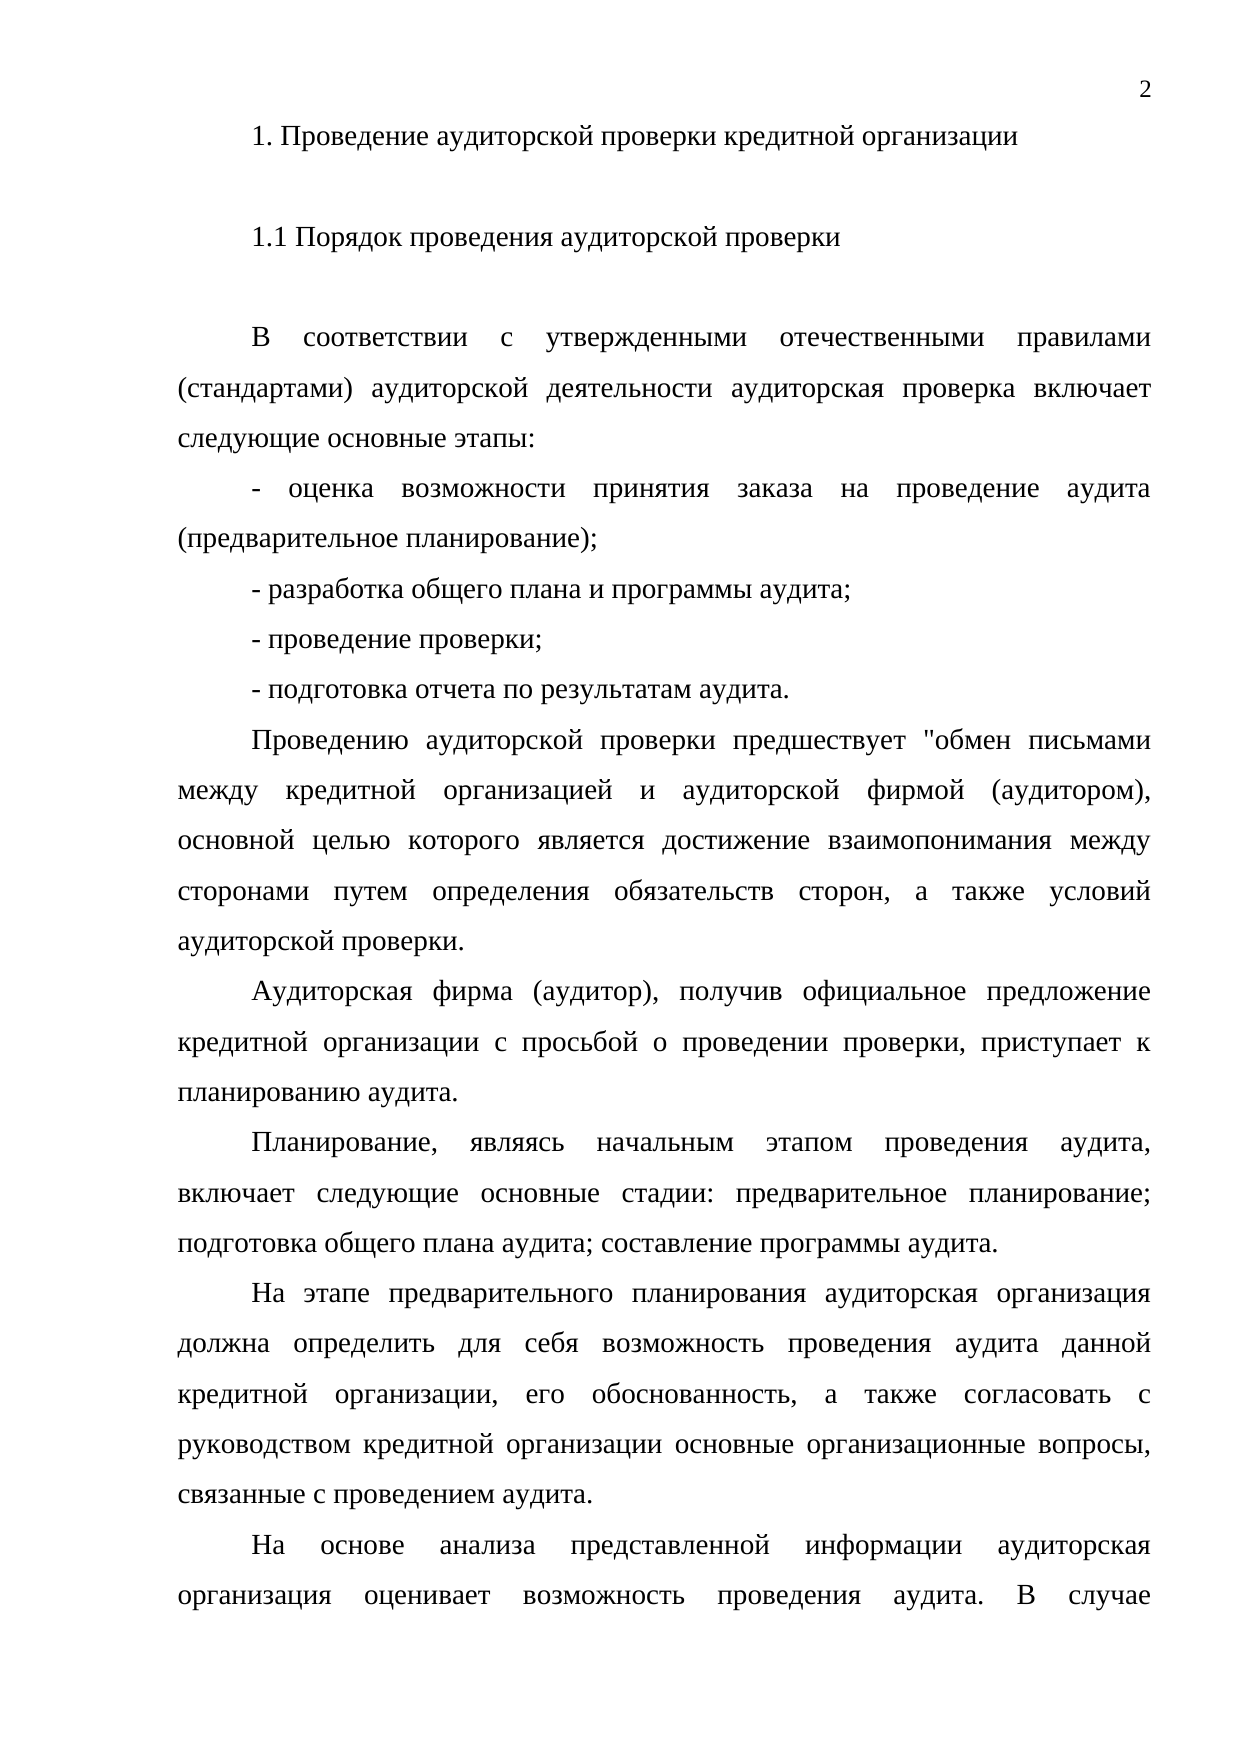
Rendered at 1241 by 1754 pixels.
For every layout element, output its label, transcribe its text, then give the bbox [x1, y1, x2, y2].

text Аудиторская фирма (аудитор), получив официальное предложение кредитной организации с просьбой о проведении проверки, приступает к планированию аудита. [177, 973, 1152, 1108]
text Планирование, являясь начальным этапом проведения аудита, включает следующие основные стадии: предварительное планирование; подготовка общего плана аудита; составление программы аудита. [177, 1124, 1152, 1258]
text Проведению аудиторской проверки предшествует "обмен письмами между кредитной организацией и аудиторской фирмой (аудитором), основной целью которого является достижение взаимопонимания между сторонами путем определения обязательств сторон, а также условий аудиторской проверки. [177, 722, 1152, 957]
text 1. Проведение аудиторской проверки кредитной организации [177, 118, 1152, 152]
text В соответствии с утвержденными отечественными правилами (стандартами) аудиторской деятельности аудиторская проверка включает следующие основные этапы: [177, 319, 1152, 453]
text - разработка общего плана и программы аудита; [177, 571, 1152, 604]
text 1.1 Порядок проведения аудиторской проверки [177, 219, 1152, 252]
text - подготовка отчета по результатам аудита. [177, 672, 1152, 705]
text - проведение проверки; [177, 621, 1152, 655]
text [177, 1527, 1152, 1611]
text - оценка возможности принятия заказа на проведение аудита (предварительное планирование); [177, 470, 1152, 554]
text На этапе предварительного планирования аудиторская организация должна определить для себя возможность проведения аудита данной кредитной организации, его обоснованность, а также согласовать с руководством кредитной организации основные организационные вопросы, связанные с проведением аудита. [177, 1275, 1152, 1510]
